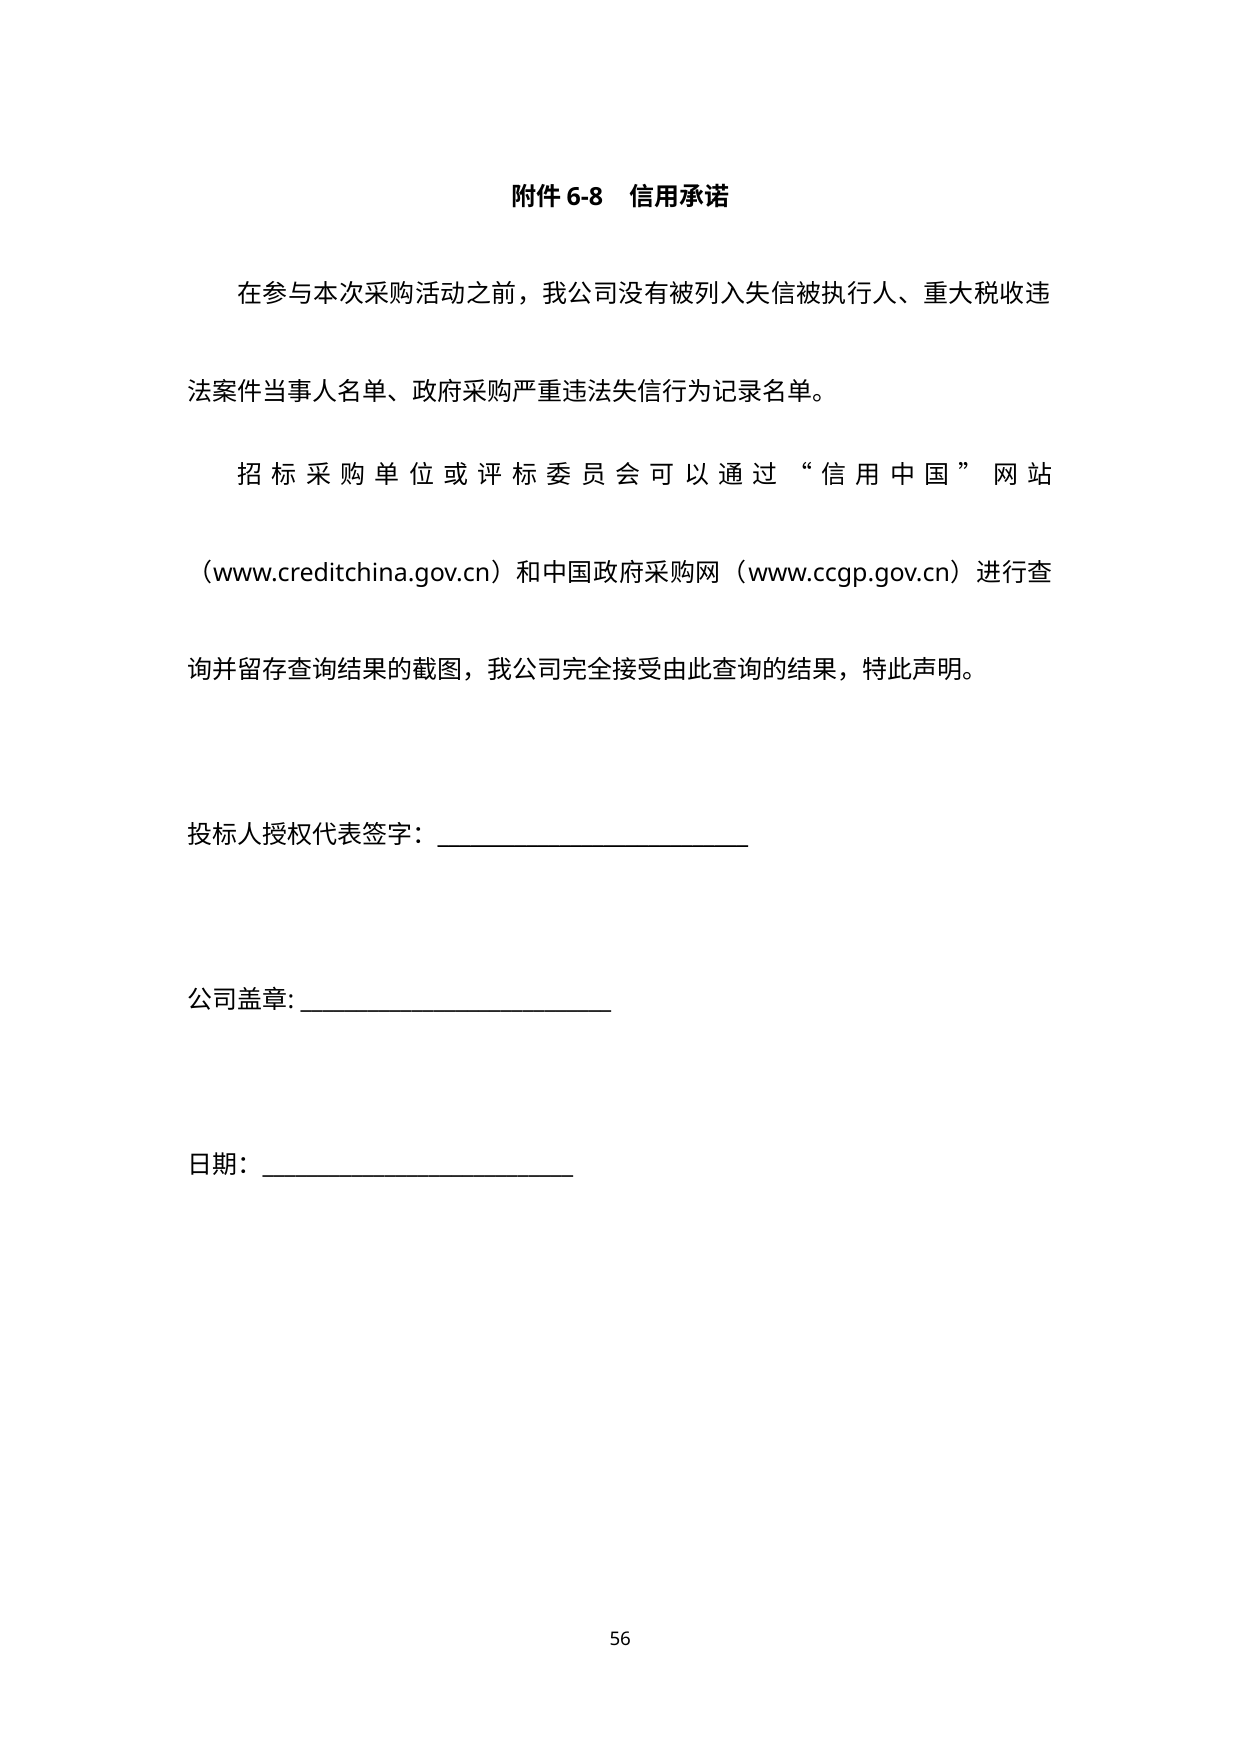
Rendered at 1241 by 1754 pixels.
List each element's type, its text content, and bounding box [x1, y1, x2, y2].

text 投标人授权代表签字：____________________________ [187, 800, 1053, 865]
text 公司盖章: ____________________________ [187, 965, 1053, 1030]
text 附件6-8 信用承诺 [187, 162, 1053, 259]
text 招标采购单位或评标委员会可以通过“信用中国”网站（www.creditchina.gov.cn）和中国政府采购网（www.ccgp.gov.cn）进行查询并留存查询结果的截图，我公司完全接受由此查询的结果，特此声明。 [187, 440, 1053, 700]
text 在参与本次采购活动之前，我公司没有被列入失信被执行人、重大税收违法案件当事人名单、政府采购严重违法失信行为记录名单。 [187, 259, 1053, 422]
text 日期：____________________________ [187, 1130, 1053, 1195]
